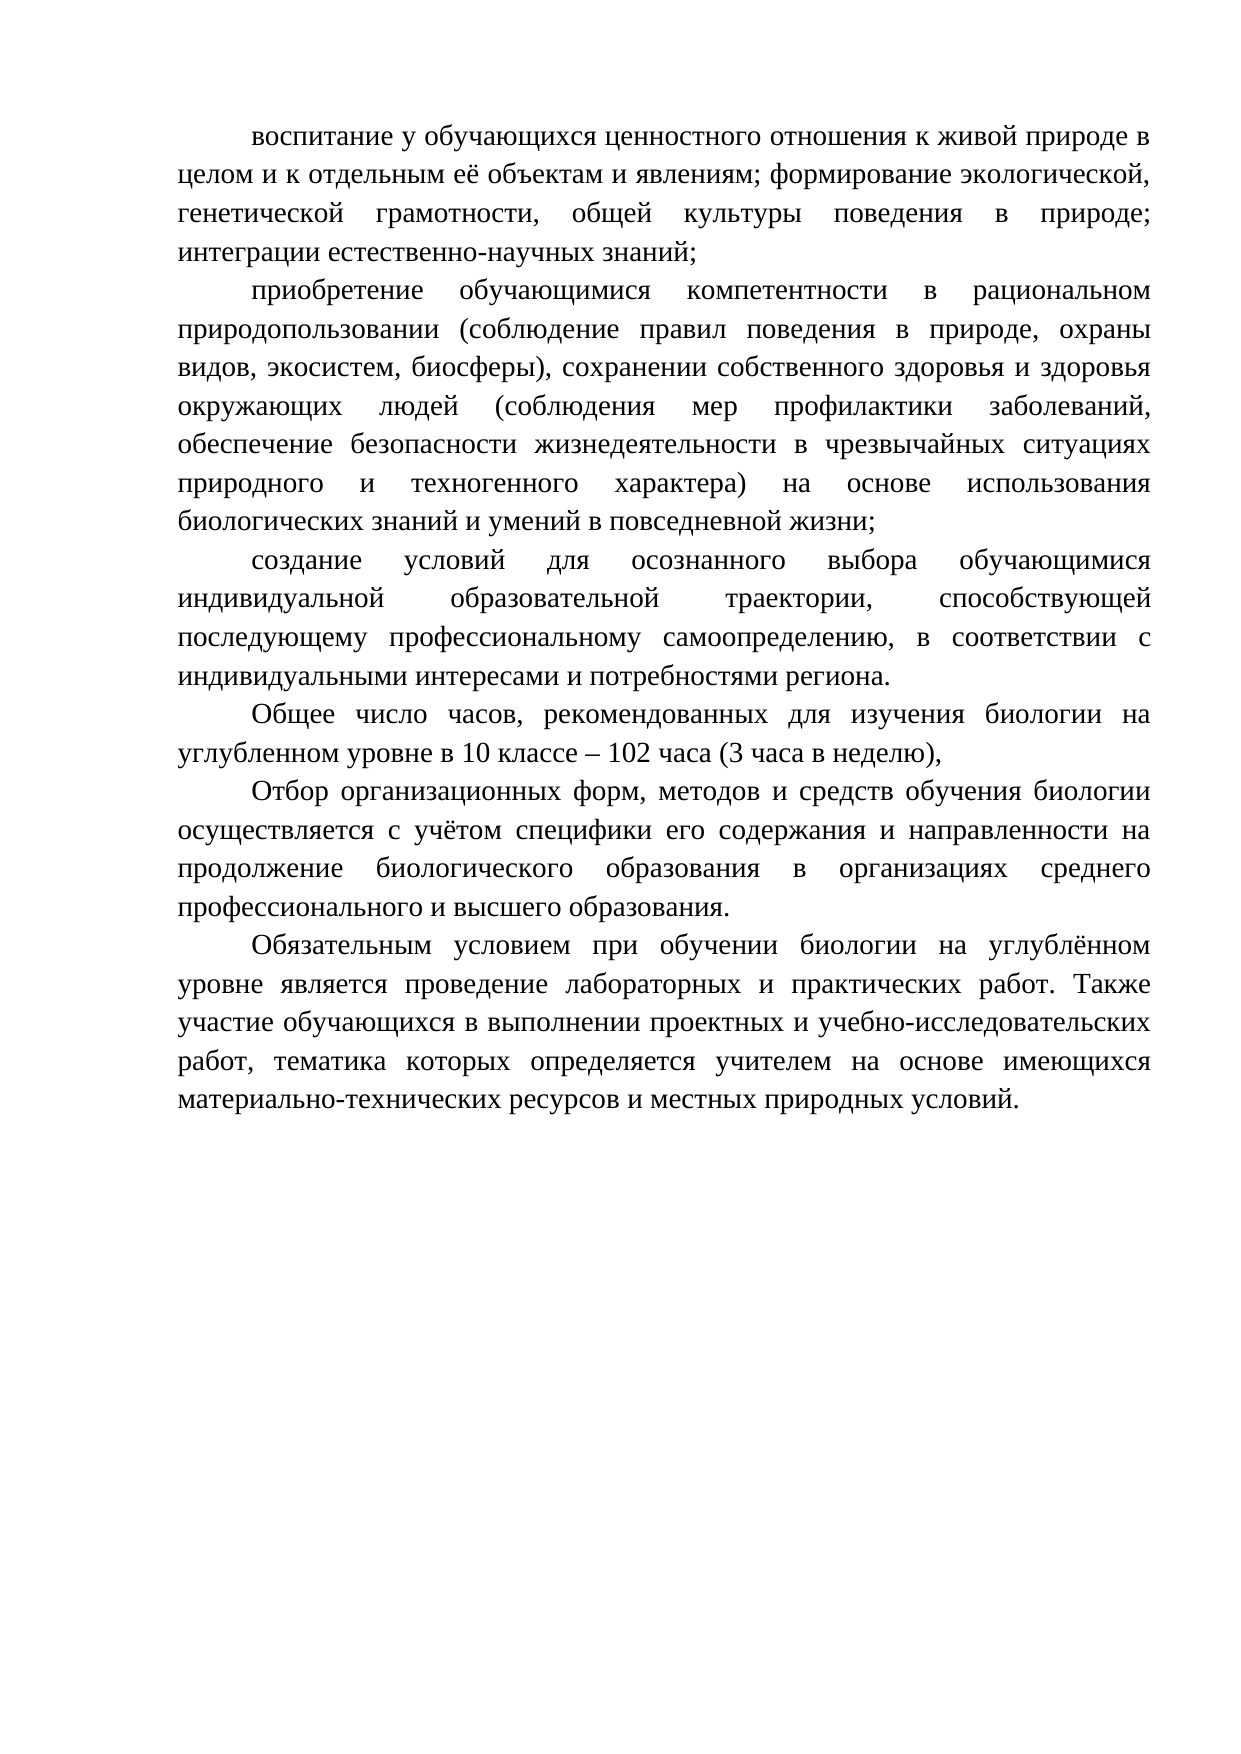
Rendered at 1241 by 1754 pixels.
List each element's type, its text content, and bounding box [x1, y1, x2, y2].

text Общее число часов, рекомендованных для изучения биологии на углубленном уровне в 10 классе – 102 часа (3 часа в неделю), [177, 696, 1152, 768]
text Обязательным условием при обучении биологии на углублённом уровне является проведение лабораторных и практических работ. Также участие обучающихся в выполнении проектных и учебно-исследовательских работ, тематика которых определяется учителем на основе имеющихся материально-технических ресурсов и местных природных условий. [177, 927, 1152, 1115]
text приобретение обучающимися компетентности в рациональном природопользовании (соблюдение правил поведения в природе, охраны видов, экосистем, биосферы), сохранении собственного здоровья и здоровья окружающих людей (соблюдения мер профилактики заболеваний, обеспечение безопасности жизнедеятельности в чрезвычайных ситуациях природного и техногенного характера) на основе использования биологических знаний и умений в повседневной жизни; [177, 272, 1152, 537]
text Отбор организационных форм, методов и средств обучения биологии осуществляется с учётом специфики его содержания и направленности на продолжение биологического образования в организациях среднего профессионального и высшего образования. [177, 773, 1152, 922]
text создание условий для осознанного выбора обучающимися индивидуальной образовательной траектории, способствующей последующему профессиональному самоопределению, в соответствии с индивидуальными интересами и потребностями региона. [177, 542, 1152, 691]
text воспитание у обучающихся ценностного отношения к живой природе в целом и к отдельным её объектам и явлениям; формирование экологической, генетической грамотности, общей культуры поведения в природе; интеграции естественно-научных знаний; [177, 118, 1152, 267]
